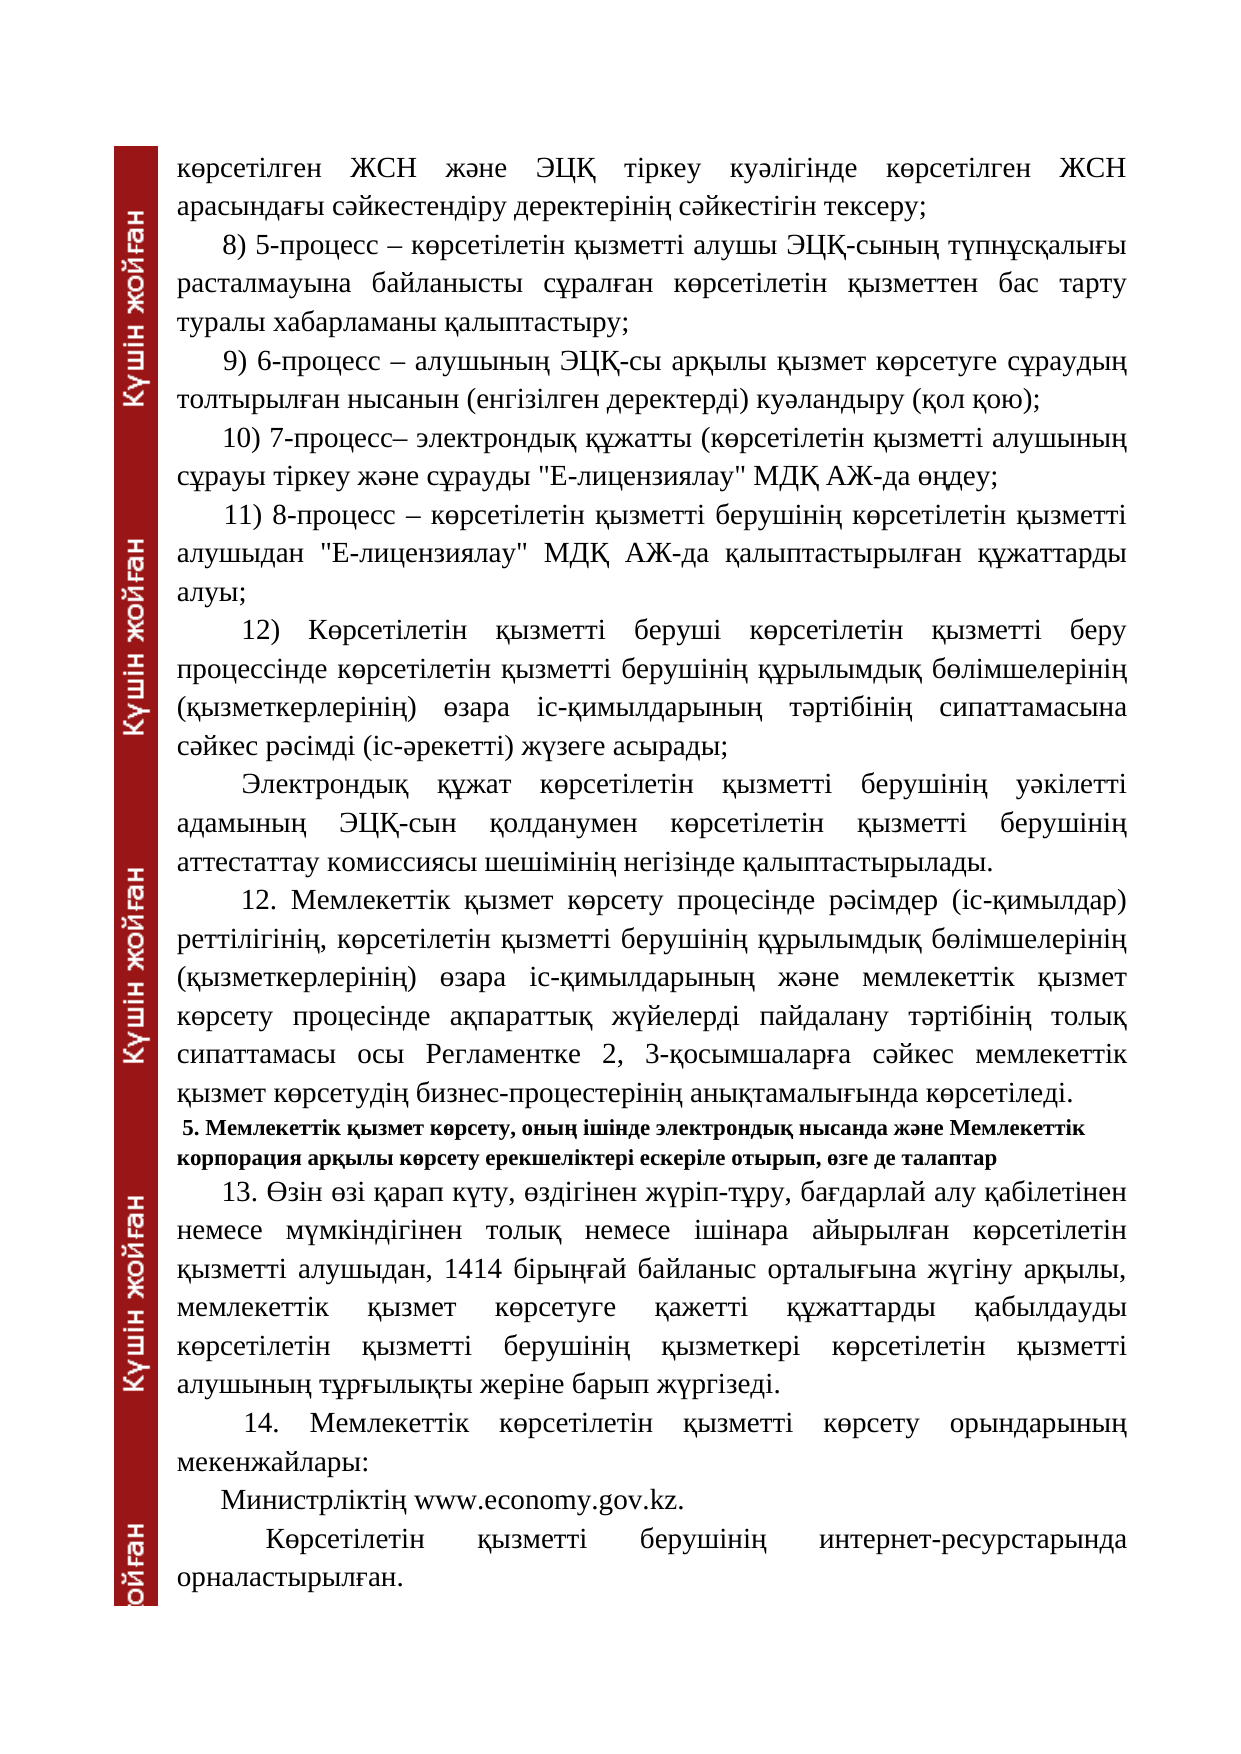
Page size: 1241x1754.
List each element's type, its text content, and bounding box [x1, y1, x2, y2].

text Көрсетілетін қызметті берушінің интернет-ресурстарында орналастырылған. [112, 1521, 1128, 1593]
text 9) 6-процесс – алушының ЭЦҚ-сы арқылы қызмет көрсетуге сұраудың толтырылған нысанын (енгізілген деректерді) куәландыру (қол қою); [112, 343, 1128, 415]
picture [114, 222, 158, 227]
picture [114, 877, 158, 882]
text 5. Мемлекеттік қызмет көрсету, оның ішінде электрондық нысанда және Мемлекеттік корпорация арқылы көрсету ерекшеліктері ескеріле отырып, өзге де талаптар [112, 1113, 1128, 1170]
picture [114, 1516, 158, 1521]
text 10) 7-процесс– электрондық құжатты (көрсетілетін қызметті алушының сұрауы тіркеу және сұрауды "Е-лицензиялау" МДҚ АЖ-да өңдеу; [112, 420, 1128, 492]
text 14. Мемлекеттік көрсетілетін қызметті көрсету орындарының мекенжайлары: [112, 1405, 1128, 1477]
text 12) Көрсетілетін қызметті беруші көрсетілетін қызметті беру процессінде көрсетілетін қызметті берушінің құрылымдық бөлімшелерінің (қызметкерлерінің) өзара іс-қимылдарының тәртібінің сипаттамасына сәйкес рәсімді (іс-әрекетті) жүзеге асырады; [112, 612, 1128, 762]
text Электрондық құжат көрсетілетін қызметті берушінің уәкілетті адамының ЭЦҚ-сын қолданумен көрсетілетін қызметті берушінің аттестаттау комиссиясы шешімінің негізінде қалыптастырылады. [112, 767, 1128, 877]
text 8) 5-процесс – көрсетілетін қызметті алушы ЭЦҚ-сының түпнұсқалығы расталмауына байланысты сұралған көрсетілетін қызметтен бас тарту туралы хабарламаны қалыптастыру; [112, 227, 1128, 338]
picture [114, 415, 158, 420]
text 13. Өзін өзі қарап күту, өздігінен жүріп-тұру, бағдарлай алу қабілетінен немесе мүмкіндігінен толық немесе ішінара айырылған көрсетілетін қызметті алушыдан, 1414 бірыңғай байланыс орталығына жүгіну арқылы, мемлекеттік қызмет көрсетуге қажетті құжаттарды қабылдауды көрсетілетін қызметті берушінің қызметкері көрсетілетін қызметті алушының тұрғылықты жеріне барып жүргізеді. [112, 1174, 1128, 1400]
picture [114, 762, 158, 767]
text Министрліктің www.economy.gov.kz. [112, 1482, 1128, 1516]
picture [114, 338, 158, 343]
picture [114, 1593, 158, 1606]
picture [114, 607, 158, 612]
text 12. Мемлекеттік қызмет көрсету процесінде рәсімдер (іс-қимылдар) реттілігінің, көрсетілетін қызметті берушінің құрылымдық бөлімшелерінің (қызметкерлерінің) өзара іс-қимылдарының және мемлекеттік қызмет көрсету процесінде ақпараттық жүйелерді пайдалану тәртібінің толық сипаттамасы осы Регламентке 2, 3-қосымшаларға сәйкес мемлекеттік қызмет көрсетудің бизнес-процестерінің анықтамалығында көрсетіледі. [112, 882, 1128, 1108]
picture [114, 146, 158, 150]
picture [114, 1477, 158, 1482]
picture [114, 1170, 158, 1174]
picture [114, 1400, 158, 1405]
picture [114, 492, 158, 497]
text 11) 8-процесс – көрсетілетін қызметті берушінің көрсетілетін қызметті алушыдан "Е-лицензиялау" МДҚ АЖ-да қалыптастырылған құжаттарды алуы; [112, 497, 1128, 607]
picture [114, 1108, 158, 1113]
